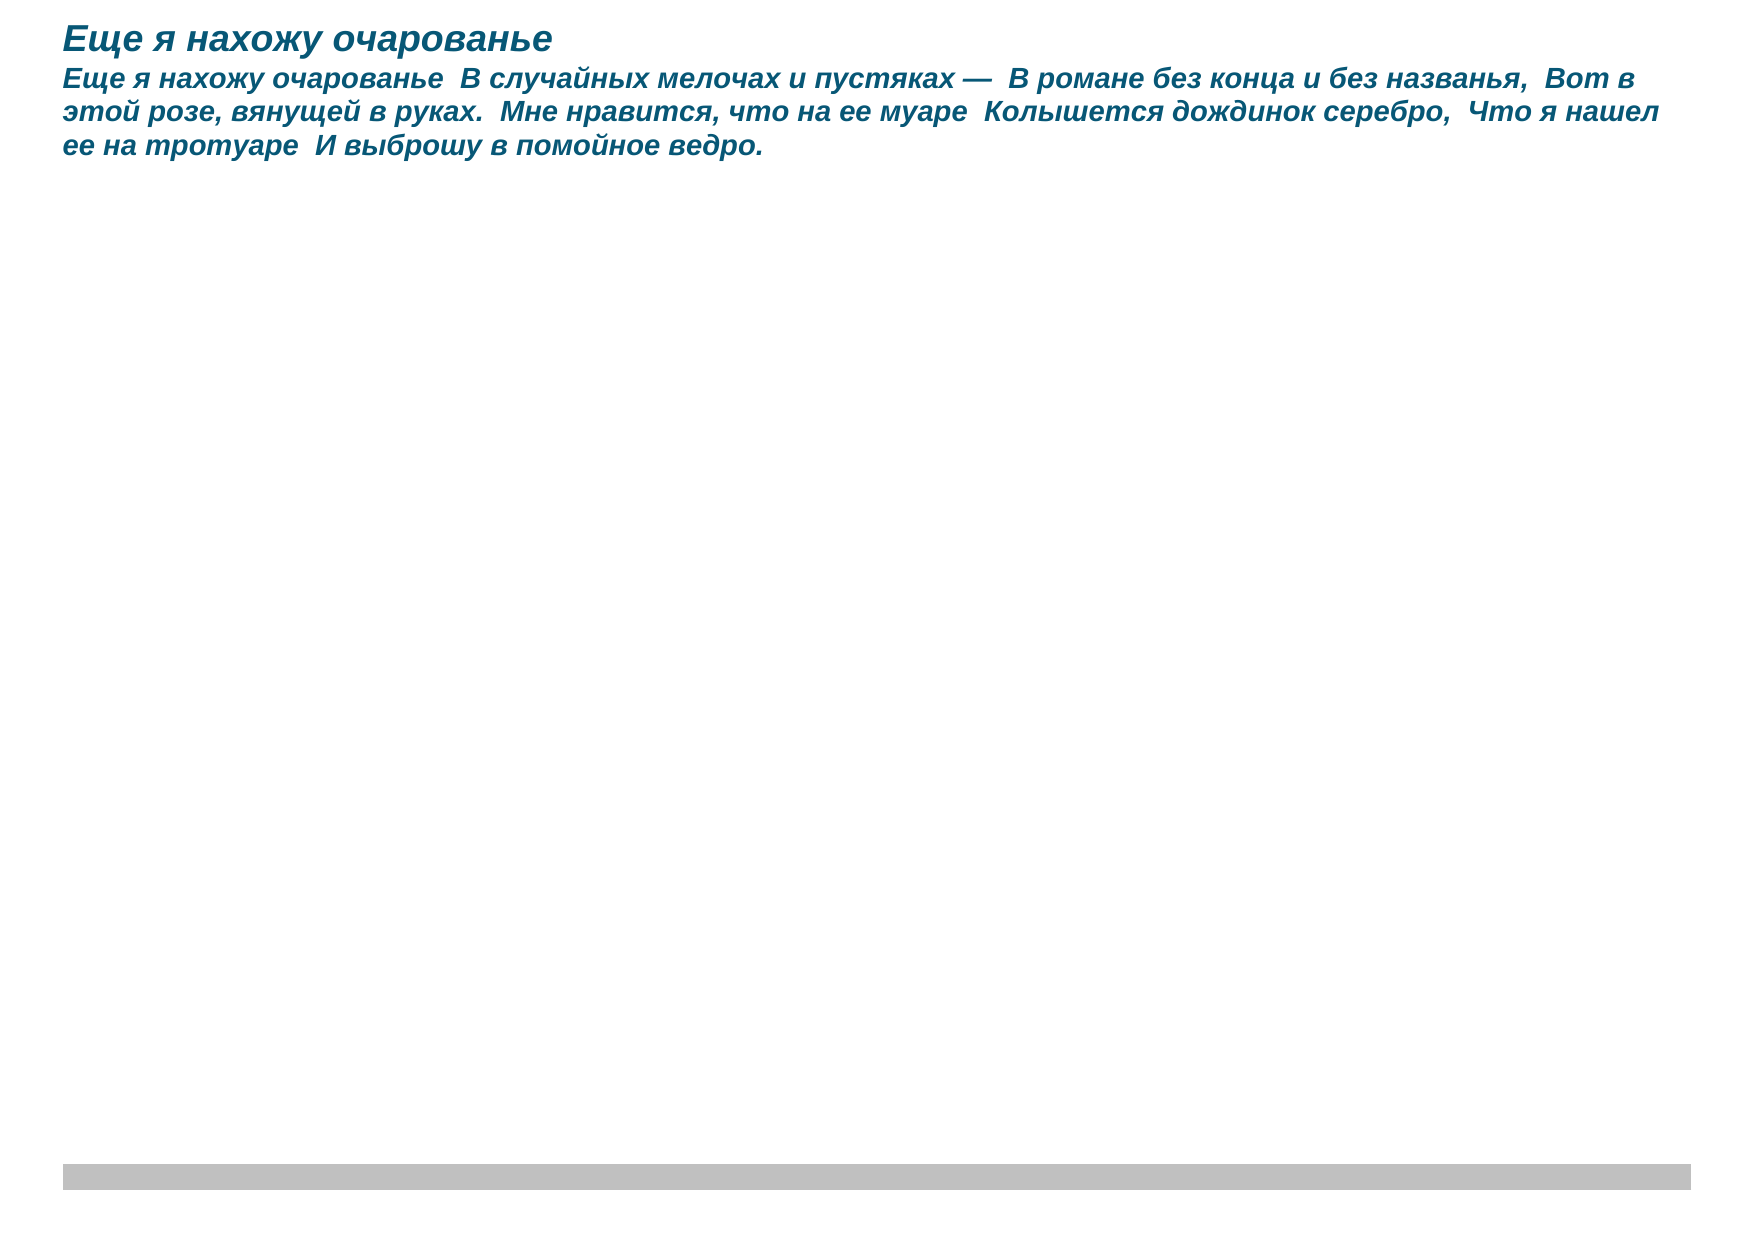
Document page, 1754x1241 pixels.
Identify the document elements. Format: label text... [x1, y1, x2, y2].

text Еще я нахожу очарованье [62, 61, 1691, 161]
subtitle Еще я нахожу очарованье [62, 17, 1691, 60]
